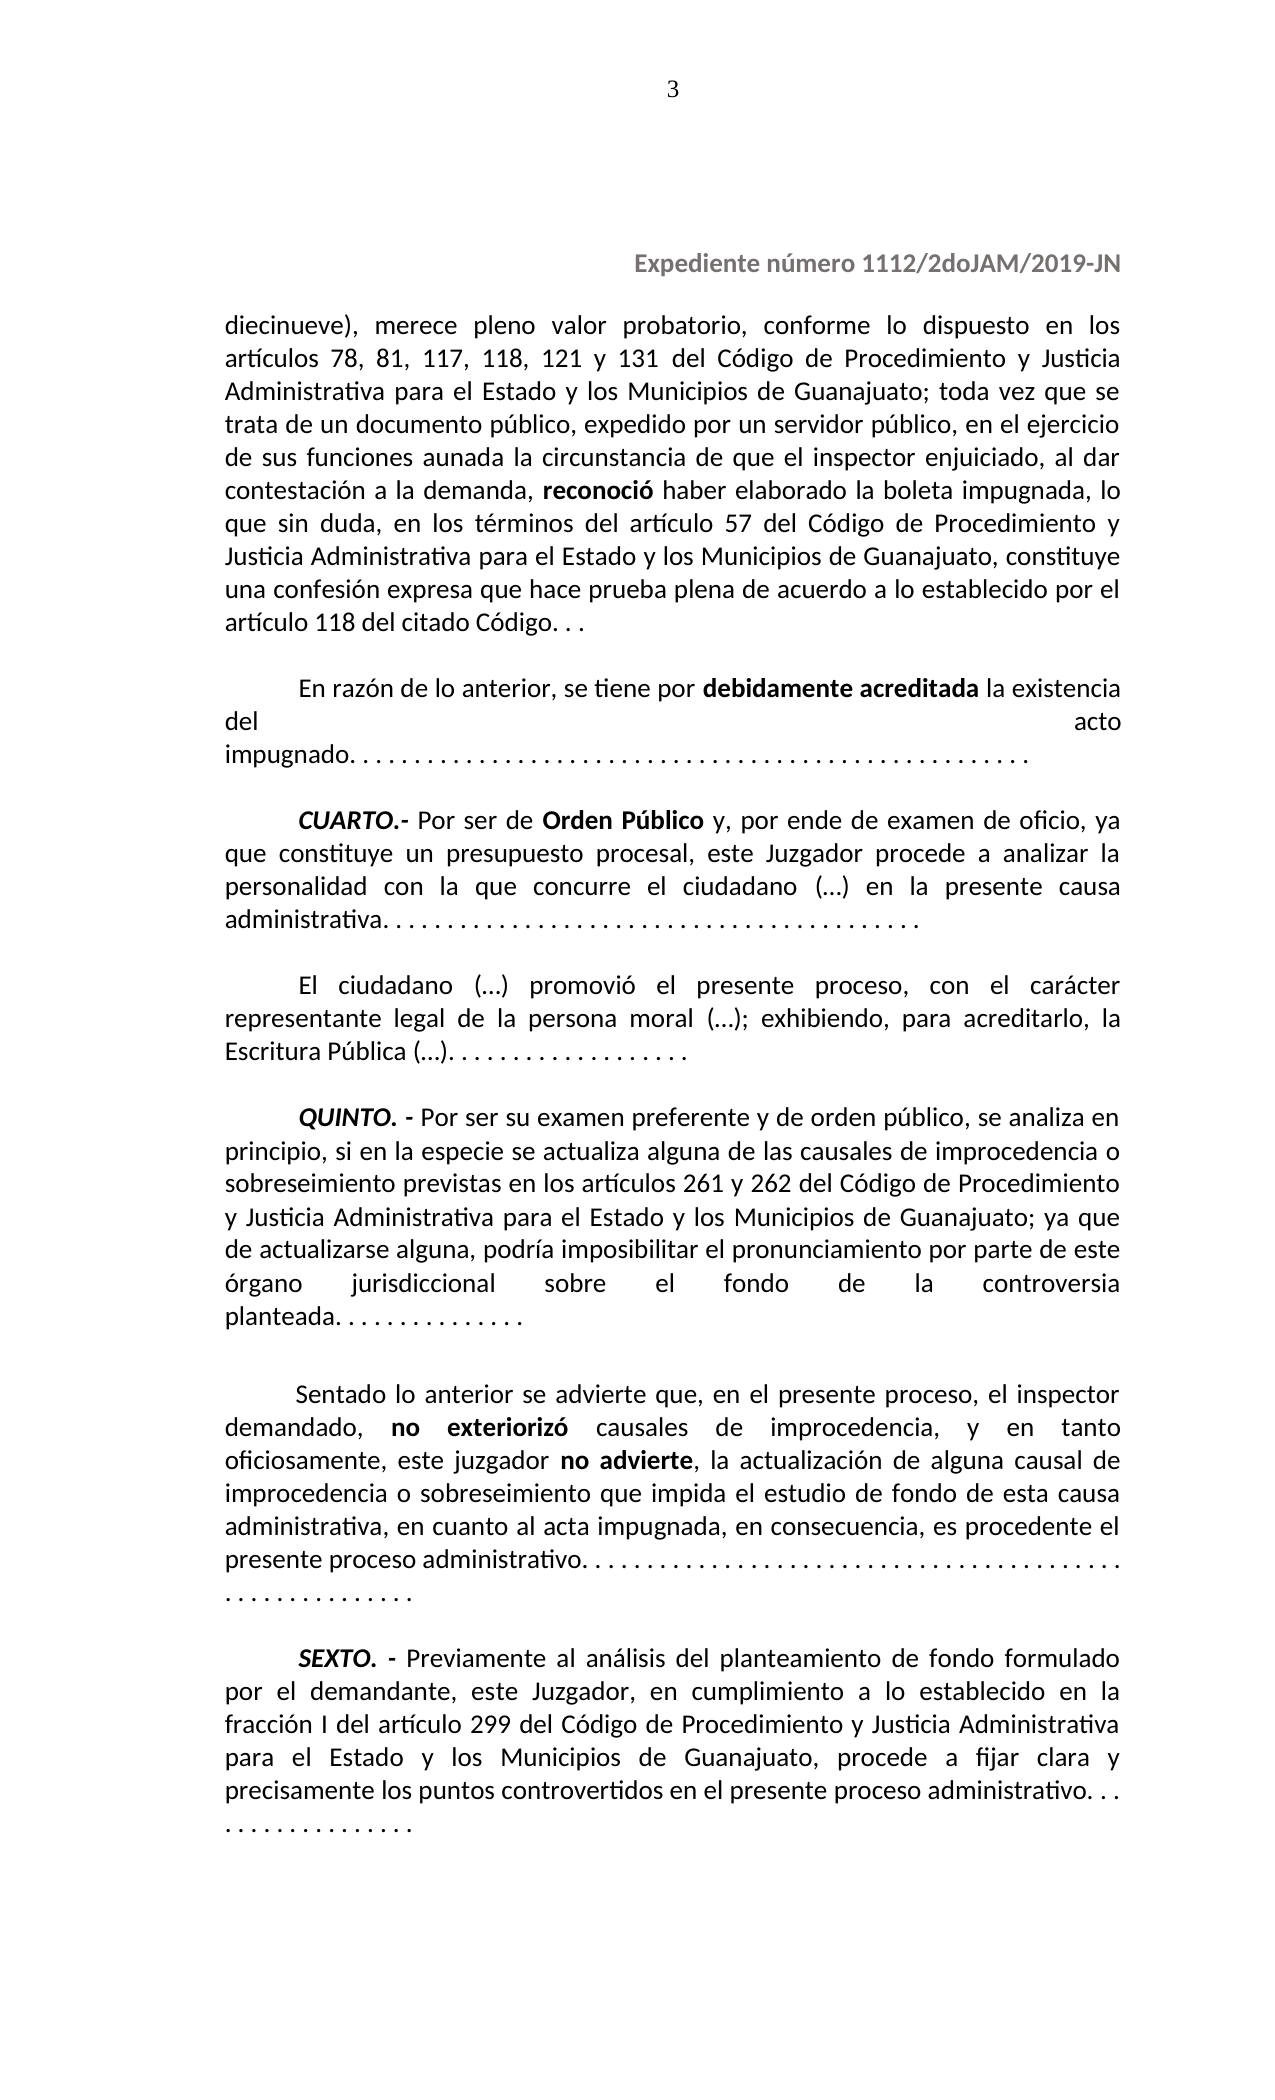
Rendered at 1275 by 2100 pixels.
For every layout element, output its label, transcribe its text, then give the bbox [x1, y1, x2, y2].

text CUARTO.- Por ser de Orden Público y, por ende de examen de oficio, ya que constituye un presupuesto procesal, este Juzgador procede a analizar la personalidad con la que concurre el ciudadano (…) en la presente causa administrativa. . . . . . . . . . . . . . . . . . . . . . . . . . . . . . . . . . . . . . . . . . [224, 803, 1121, 936]
text El ciudadano (…) promovió el presente proceso, con el carácter representante legal de la persona moral (…); exhibiendo, para acreditarlo, la Escritura Pública (…). . . . . . . . . . . . . . . . . . . [224, 968, 1121, 1068]
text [224, 308, 1121, 638]
text QUINTO. - Por ser su examen preferente y de orden público, se analiza en principio, si en la especie se actualiza alguna de las causales de improcedencia o sobreseimiento previstas en los artículos 261 y 262 del Código de Procedimiento y Justicia Administrativa para el Estado y los Municipios de Guanajuato; ya que de actualizarse alguna, podría imposibilitar el pronunciamiento por parte de este órgano jurisdiccional sobre el fondo de la controversia planteada. . . . . . . . . . . . . . . [224, 1101, 1121, 1332]
text Sentado lo anterior se advierte que, en el presente proceso, el inspector demandado, no exteriorizó causales de improcedencia, y en tanto oficiosamente, este juzgador no advierte, la actualización de alguna causal de improcedencia o sobreseimiento que impida el estudio de fondo de esta causa administrativa, en cuanto al acta impugnada, en consecuencia, es procedente el presente proceso administrativo. . . . . . . . . . . . . . . . . . . . . . . . . . . . . . . . . . . . . . . . . . . . . . . . . . . . . . . . . [224, 1377, 1121, 1608]
text En razón de lo anterior, se tiene por debidamente acreditada la existencia del acto impugnado. . . . . . . . . . . . . . . . . . . . . . . . . . . . . . . . . . . . . . . . . . . . . . . . . . . . . [224, 671, 1121, 770]
text SEXTO. - Previamente al análisis del planteamiento de fondo formulado por el demandante, este Juzgador, en cumplimiento a lo establecido en la fracción I del artículo 299 del Código de Procedimiento y Justicia Administrativa para el Estado y los Municipios de Guanajuato, procede a fijar clara y precisamente los puntos controvertidos en el presente proceso administrativo. . . . . . . . . . . . . . . . . . [224, 1641, 1121, 1839]
